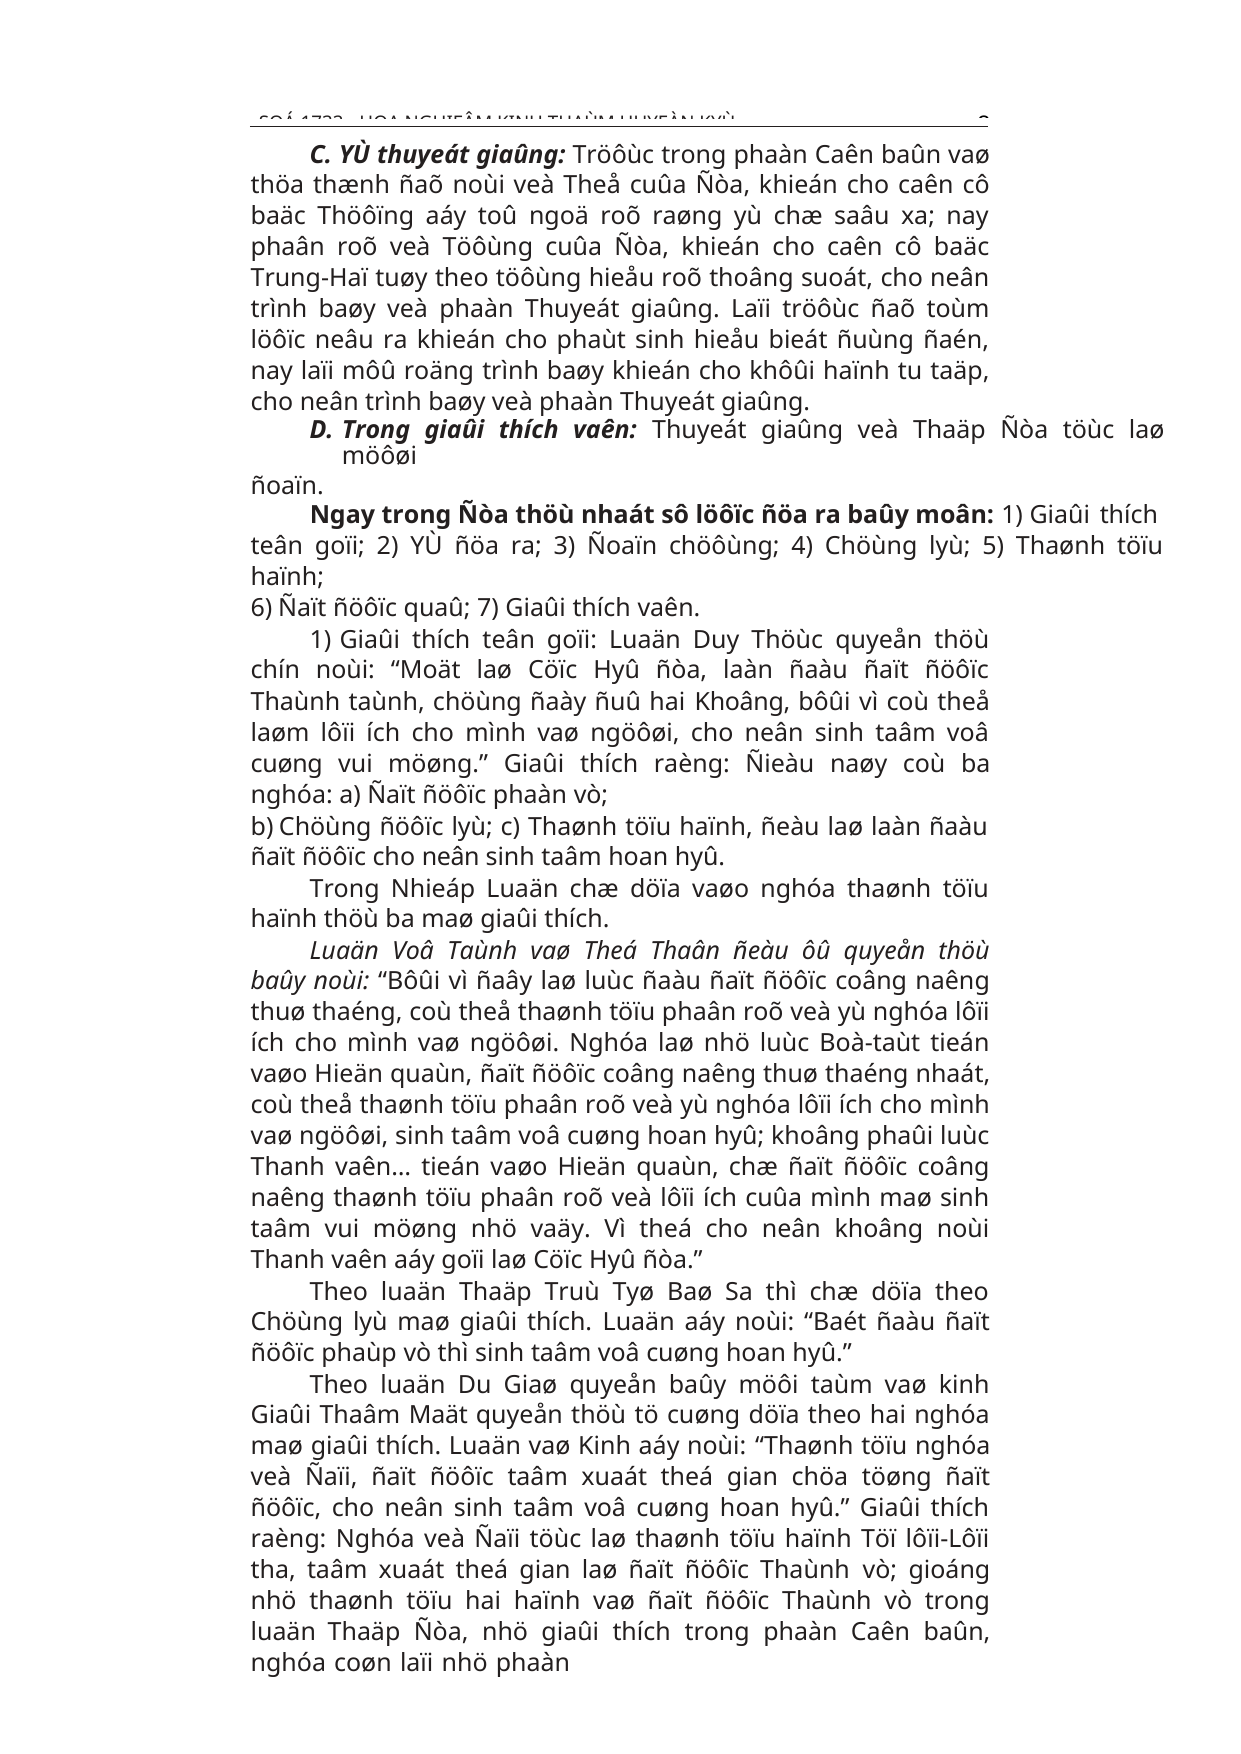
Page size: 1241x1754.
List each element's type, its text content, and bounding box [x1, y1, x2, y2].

text Luaän Voâ Taùnh vaø Theá Thaân ñeàu ôû quyeån thöù baûy noùi: “Bôûi vì ñaây laø luùc ñaàu ñaït ñöôïc coâng naêng thuø thaéng, coù theå thaønh töïu phaân roõ veà yù nghóa lôïi ích cho mình vaø ngöôøi. Nghóa laø nhö luùc Boà-taùt tieán vaøo Hieän quaùn, ñaït ñöôïc coâng naêng thuø thaéng nhaát, coù theå thaønh töïu phaân roõ veà yù nghóa lôïi ích cho mình vaø ngöôøi, sinh taâm voâ cuøng hoan hyû; khoâng phaûi luùc Thanh vaên… tieán vaøo Hieän quaùn, chæ ñaït ñöôïc coâng naêng thaønh töïu phaân roõ veà lôïi ích cuûa mình maø sinh taâm vui möøng nhö vaäy. Vì theá cho neân khoâng noùi Thanh vaên aáy goïi laø Cöïc Hyû ñòa.” [250, 934, 990, 1276]
text teân goïi; 2) YÙ ñöa ra; 3) Ñoaïn chöôùng; 4) Chöùng lyù; 5) Thaønh töïu haïnh; [250, 530, 1165, 592]
list Chöùng ñöôïc lyù; c) Thaønh töïu haïnh, ñeàu laø laàn ñaàu ñaït ñöôïc cho neân sinh taâm hoan hyû. [250, 810, 988, 872]
list YÙ thuyeát giaûng: Tröôùc trong phaàn Caên baûn vaø thöa thænh ñaõ noùi veà Theå cuûa Ñòa, khieán cho caên cô baäc Thöôïng aáy toû ngoä roõ raøng yù chæ saâu xa; nay phaân roõ veà Töôùng cuûa Ñòa, khieán cho caên cô baäc Trung-Haï tuøy theo töôùng hieåu roõ thoâng suoát, cho neân trình baøy veà phaàn Thuyeát giaûng. Laïi tröôùc ñaõ toùm löôïc neâu ra khieán cho phaùt sinh hieåu bieát ñuùng ñaén, nay laïi môû roäng trình baøy khieán cho khôûi haïnh tu taäp, cho neân trình baøy veà phaàn Thuyeát giaûng. [250, 138, 990, 418]
list Giaûi thích teân goïi: Luaän Duy Thöùc quyeån thöù chín noùi: “Moät laø Cöïc Hyû ñòa, laàn ñaàu ñaït ñöôïc Thaùnh taùnh, chöùng ñaày ñuû hai Khoâng, bôûi vì coù theå laøm lôïi ích cho mình vaø ngöôøi, cho neân sinh taâm voâ cuøng vui möøng.” Giaûi thích raèng: Ñieàu naøy coù ba nghóa: a) Ñaït ñöôïc phaàn vò; [250, 624, 990, 810]
list Trong giaûi thích vaên: Thuyeát giaûng veà Thaäp Ñòa töùc laø möôøi [309, 418, 1165, 469]
text Trong Nhieáp Luaän chæ döïa vaøo nghóa thaønh töïu haïnh thöù ba maø giaûi thích. [250, 872, 990, 934]
text Theo luaän Du Giaø quyeån baûy möôi taùm vaø kinh Giaûi Thaâm Maät quyeån thöù tö cuøng döïa theo hai nghóa maø giaûi thích. Luaän vaø Kinh aáy noùi: “Thaønh töïu nghóa veà Ñaïi, ñaït ñöôïc taâm xuaát theá gian chöa töøng ñaït ñöôïc, cho neân sinh taâm voâ cuøng hoan hyû.” Giaûi thích raèng: Nghóa veà Ñaïi töùc laø thaønh töïu haïnh Töï lôïi-Lôïi tha, taâm xuaát theá gian laø ñaït ñöôïc Thaùnh vò; gioáng nhö thaønh töïu hai haïnh vaø ñaït ñöôïc Thaùnh vò trong luaän Thaäp Ñòa, nhö giaûi thích trong phaàn Caên baûn, nghóa coøn laïi nhö phaàn [250, 1369, 990, 1679]
text Ngay trong Ñòa thöù nhaát sô löôïc ñöa ra baûy moân: 1) Giaûi thích [309, 501, 1165, 530]
text Theo luaän Thaäp Truù Tyø Baø Sa thì chæ döïa theo Chöùng lyù maø giaûi thích. Luaän aáy noùi: “Baét ñaàu ñaït ñöôïc phaùp vò thì sinh taâm voâ cuøng hoan hyû.” [250, 1276, 990, 1369]
text ñoaïn. [250, 469, 1165, 501]
list Ñaït ñöôïc quaû; 7) Giaûi thích vaên. [250, 592, 1165, 623]
